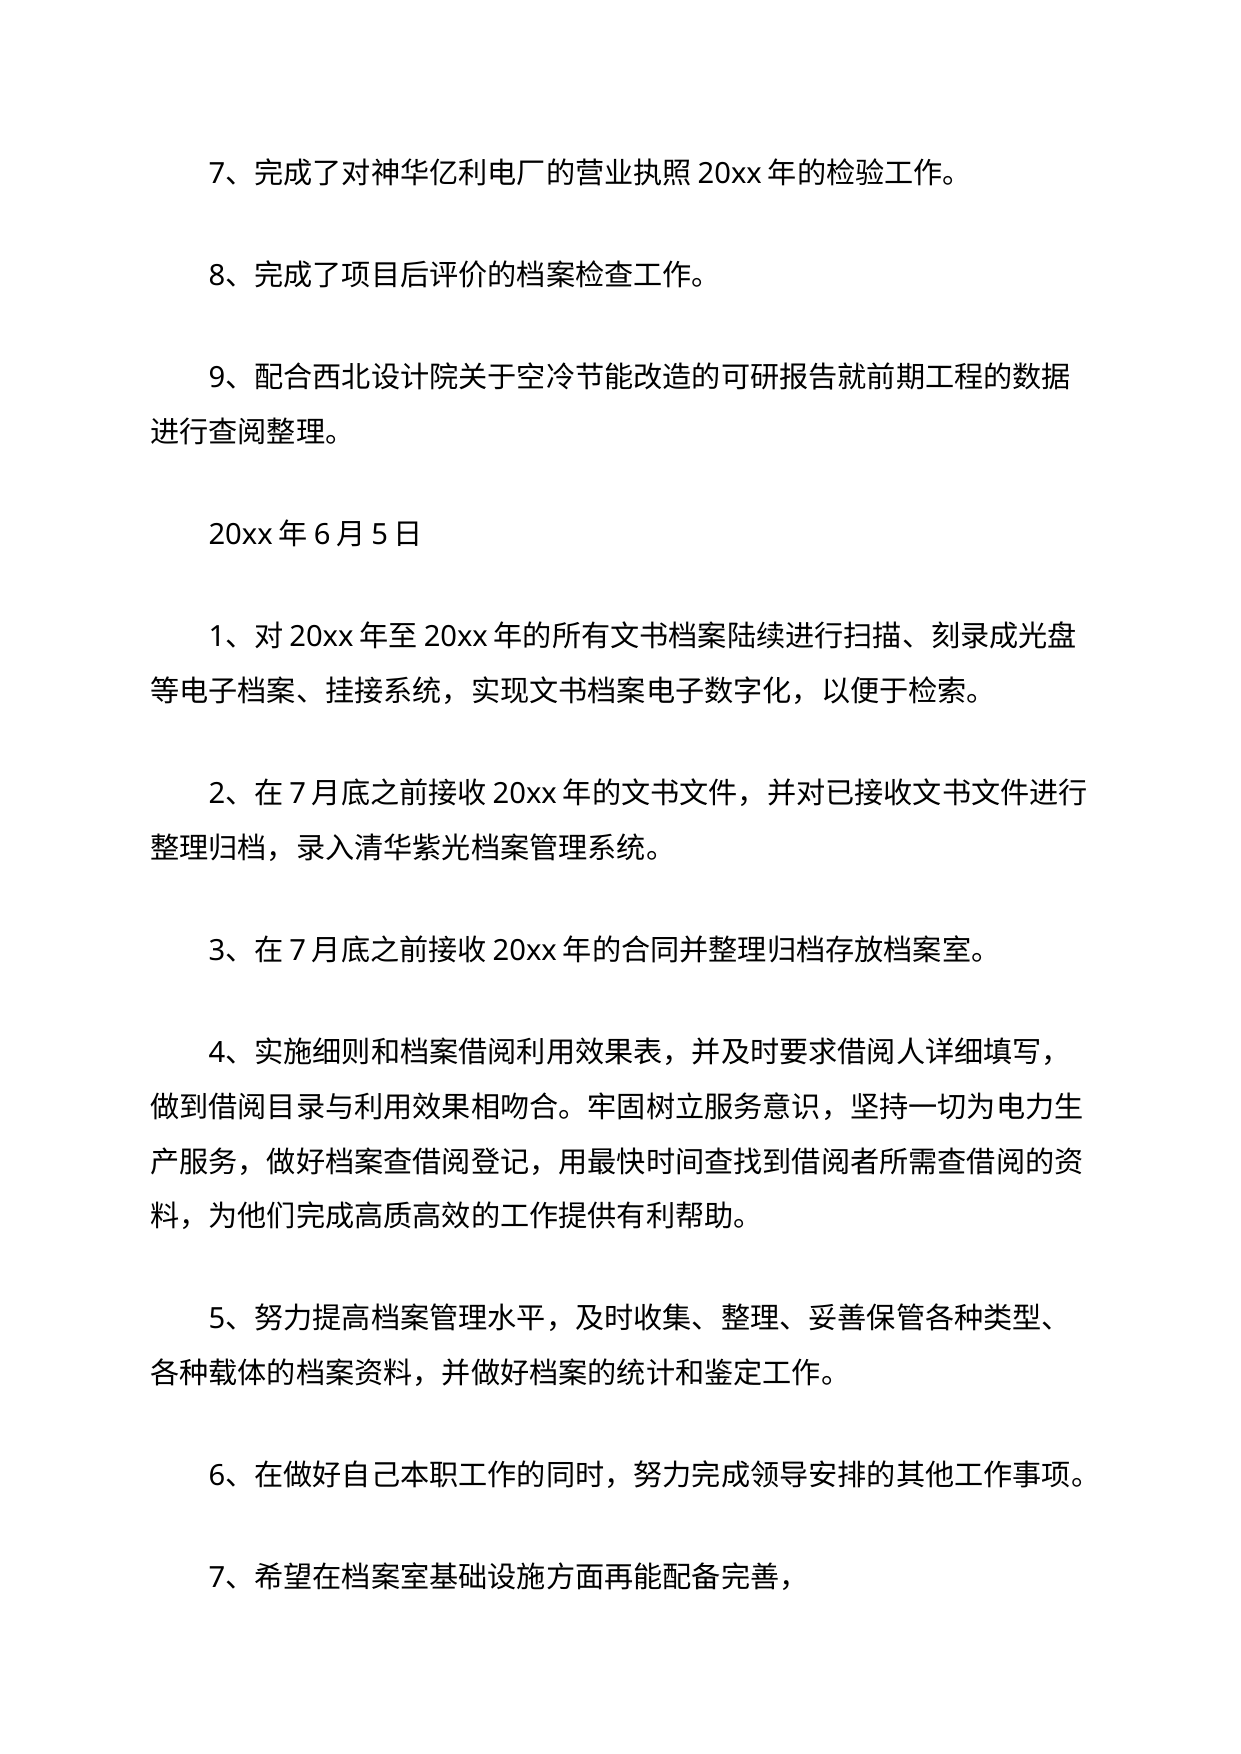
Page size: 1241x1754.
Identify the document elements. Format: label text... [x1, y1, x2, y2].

text 9、配合西北设计院关于空冷节能改造的可研报告就前期工程的数据进行查阅整理。 [150, 354, 1090, 451]
text 3、在7月底之前接收20xx年的合同并整理归档存放档案室。 [150, 926, 1090, 969]
text 1、对20xx年至20xx年的所有文书档案陆续进行扫描、刻录成光盘等电子档案、挂接系统，实现文书档案电子数字化，以便于检索。 [150, 613, 1090, 710]
text 7、希望在档案室基础设施方面再能配备完善， [150, 1553, 1090, 1596]
text 7、完成了对神华亿利电厂的营业执照20xx年的检验工作。 [150, 150, 1090, 192]
text 8、完成了项目后评价的档案检查工作。 [150, 252, 1090, 294]
text 2、在7月底之前接收20xx年的文书文件，并对已接收文书文件进行整理归档，录入清华紫光档案管理系统。 [150, 769, 1090, 867]
text 6、在做好自己本职工作的同时，努力完成领导安排的其他工作事项。 [150, 1452, 1090, 1494]
text 5、努力提高档案管理水平，及时收集、整理、妥善保管各种类型、各种载体的档案资料，并做好档案的统计和鉴定工作。 [150, 1295, 1090, 1392]
text 4、实施细则和档案借阅利用效果表，并及时要求借阅人详细填写，做到借阅目录与利用效果相吻合。牢固树立服务意识，坚持一切为电力生产服务，做好档案查借阅登记，用最快时间查找到借阅者所需查借阅的资料，为他们完成高质高效的工作提供有利帮助。 [150, 1028, 1090, 1235]
text 20xx年6月5日 [150, 511, 1090, 553]
